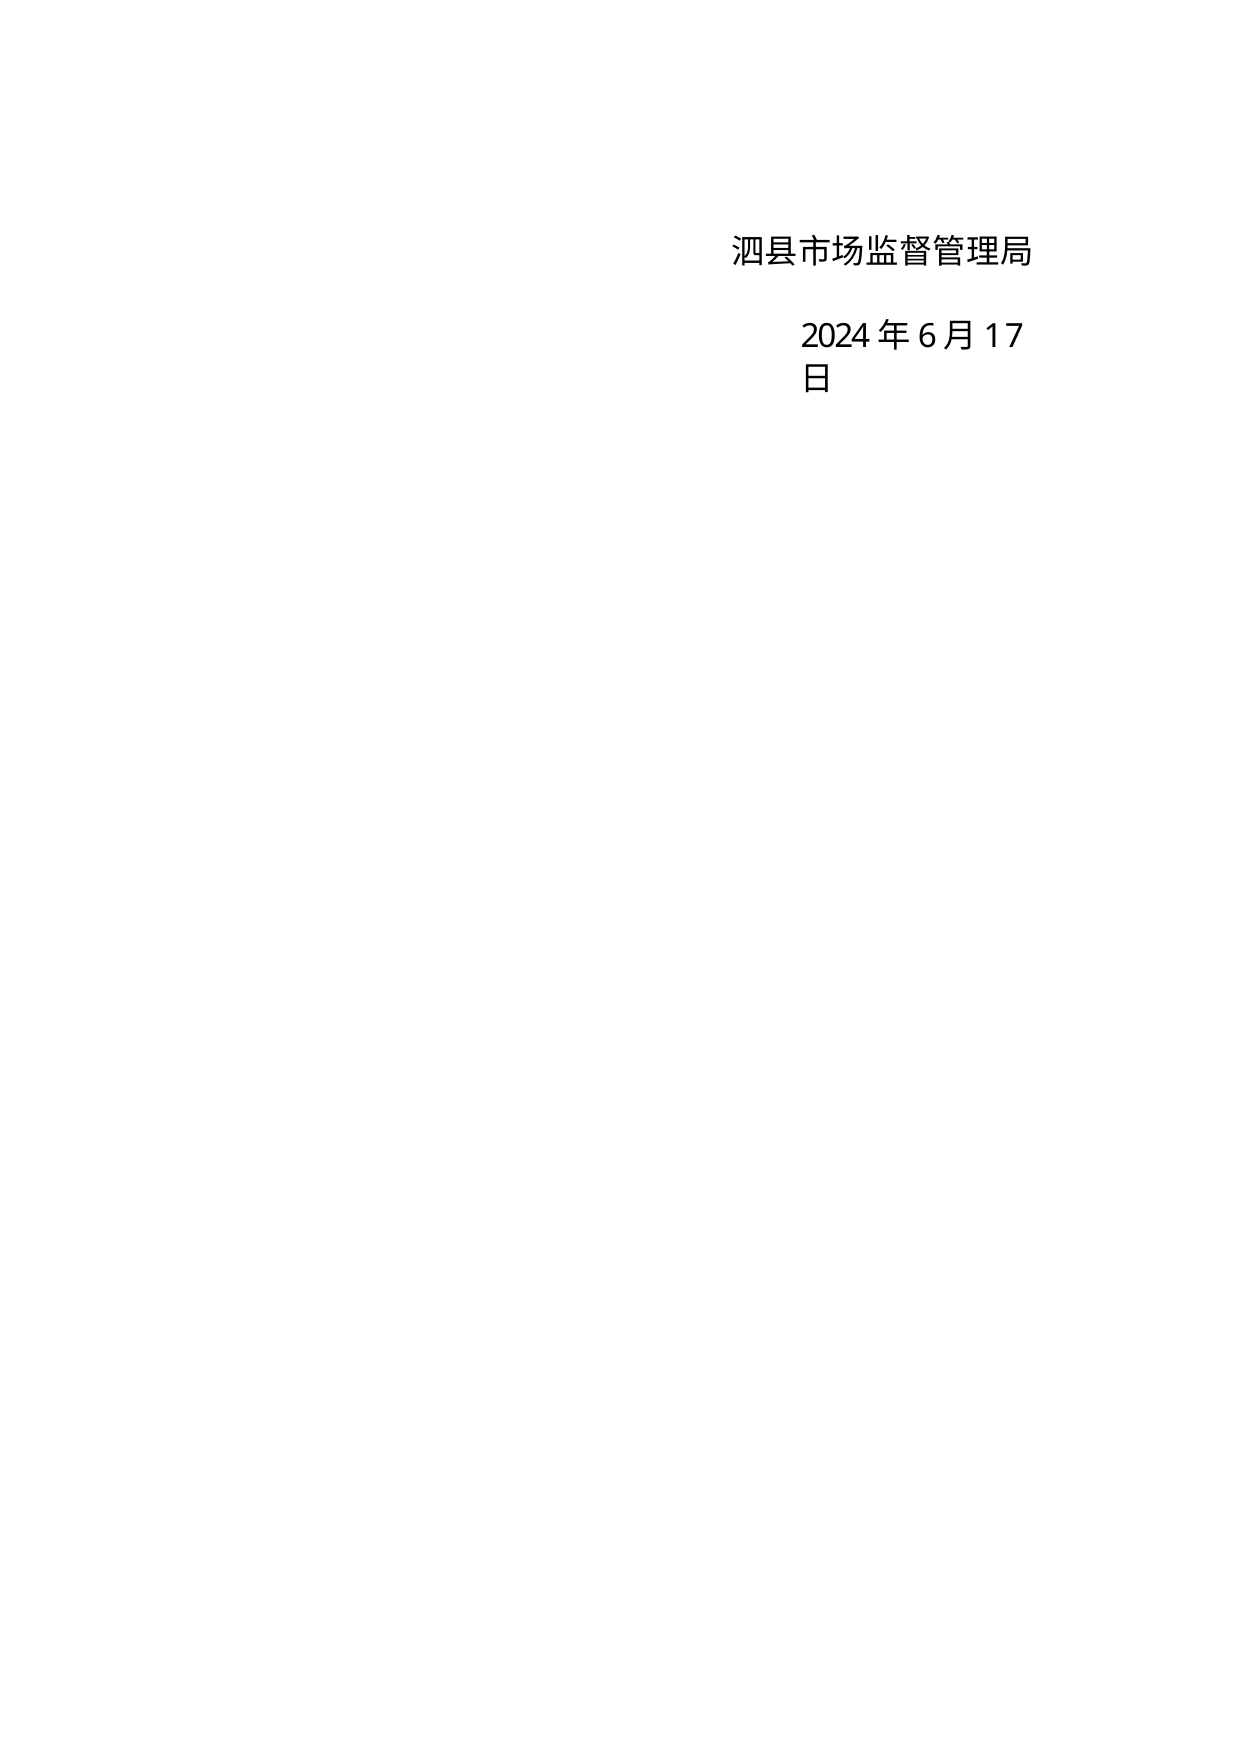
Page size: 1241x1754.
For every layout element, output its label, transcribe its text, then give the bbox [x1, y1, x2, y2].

text 泗县市场监督管理局 [187, 246, 1053, 312]
text 2024年 6月17日 [800, 312, 1053, 400]
